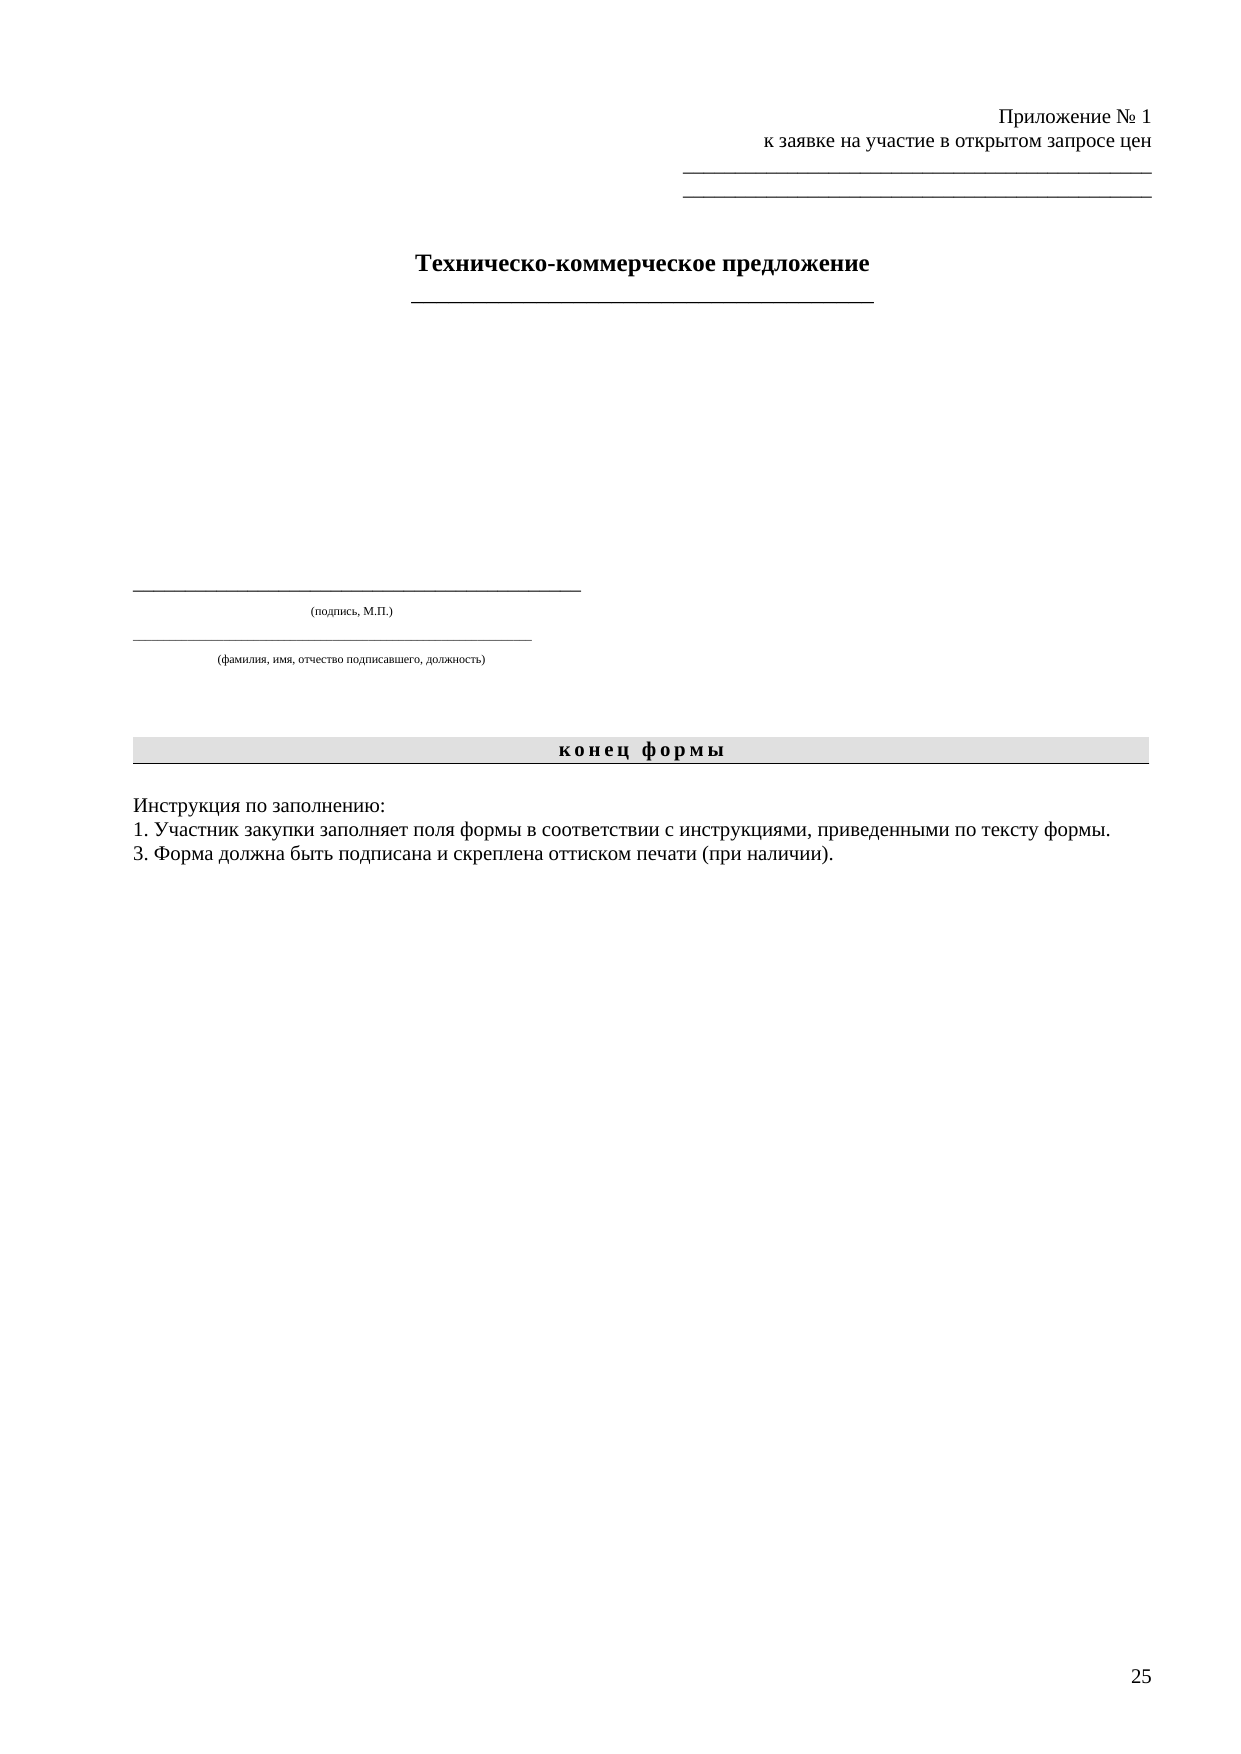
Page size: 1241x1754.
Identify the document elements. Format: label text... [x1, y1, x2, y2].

text Техническо-коммерческое предложение [133, 248, 1152, 277]
text конец формы [133, 737, 1149, 763]
text _____________________________________________ [133, 152, 1152, 176]
text к заявке на участие в открытом запросе цен [133, 128, 1152, 152]
text 1. Участник закупки заполняет поля формы в соответствии с инструкциями, приведенными по тексту формы. [133, 817, 1152, 841]
text __________________________________________________________________ [133, 618, 1152, 642]
text (подпись, М.П.) [133, 594, 1152, 618]
text _____________________________________________ [133, 176, 1152, 200]
text _____________________________________ [133, 277, 1152, 306]
text ___________________________________________ [133, 570, 1152, 594]
text Инструкция по заполнению: [133, 792, 1152, 817]
text Приложение № 1 [133, 104, 1152, 128]
text 3. Форма должна быть подписана и скреплена оттиском печати (при наличии). [133, 841, 1152, 865]
text (фамилия, имя, отчество подписавшего, должность) [133, 642, 1152, 667]
